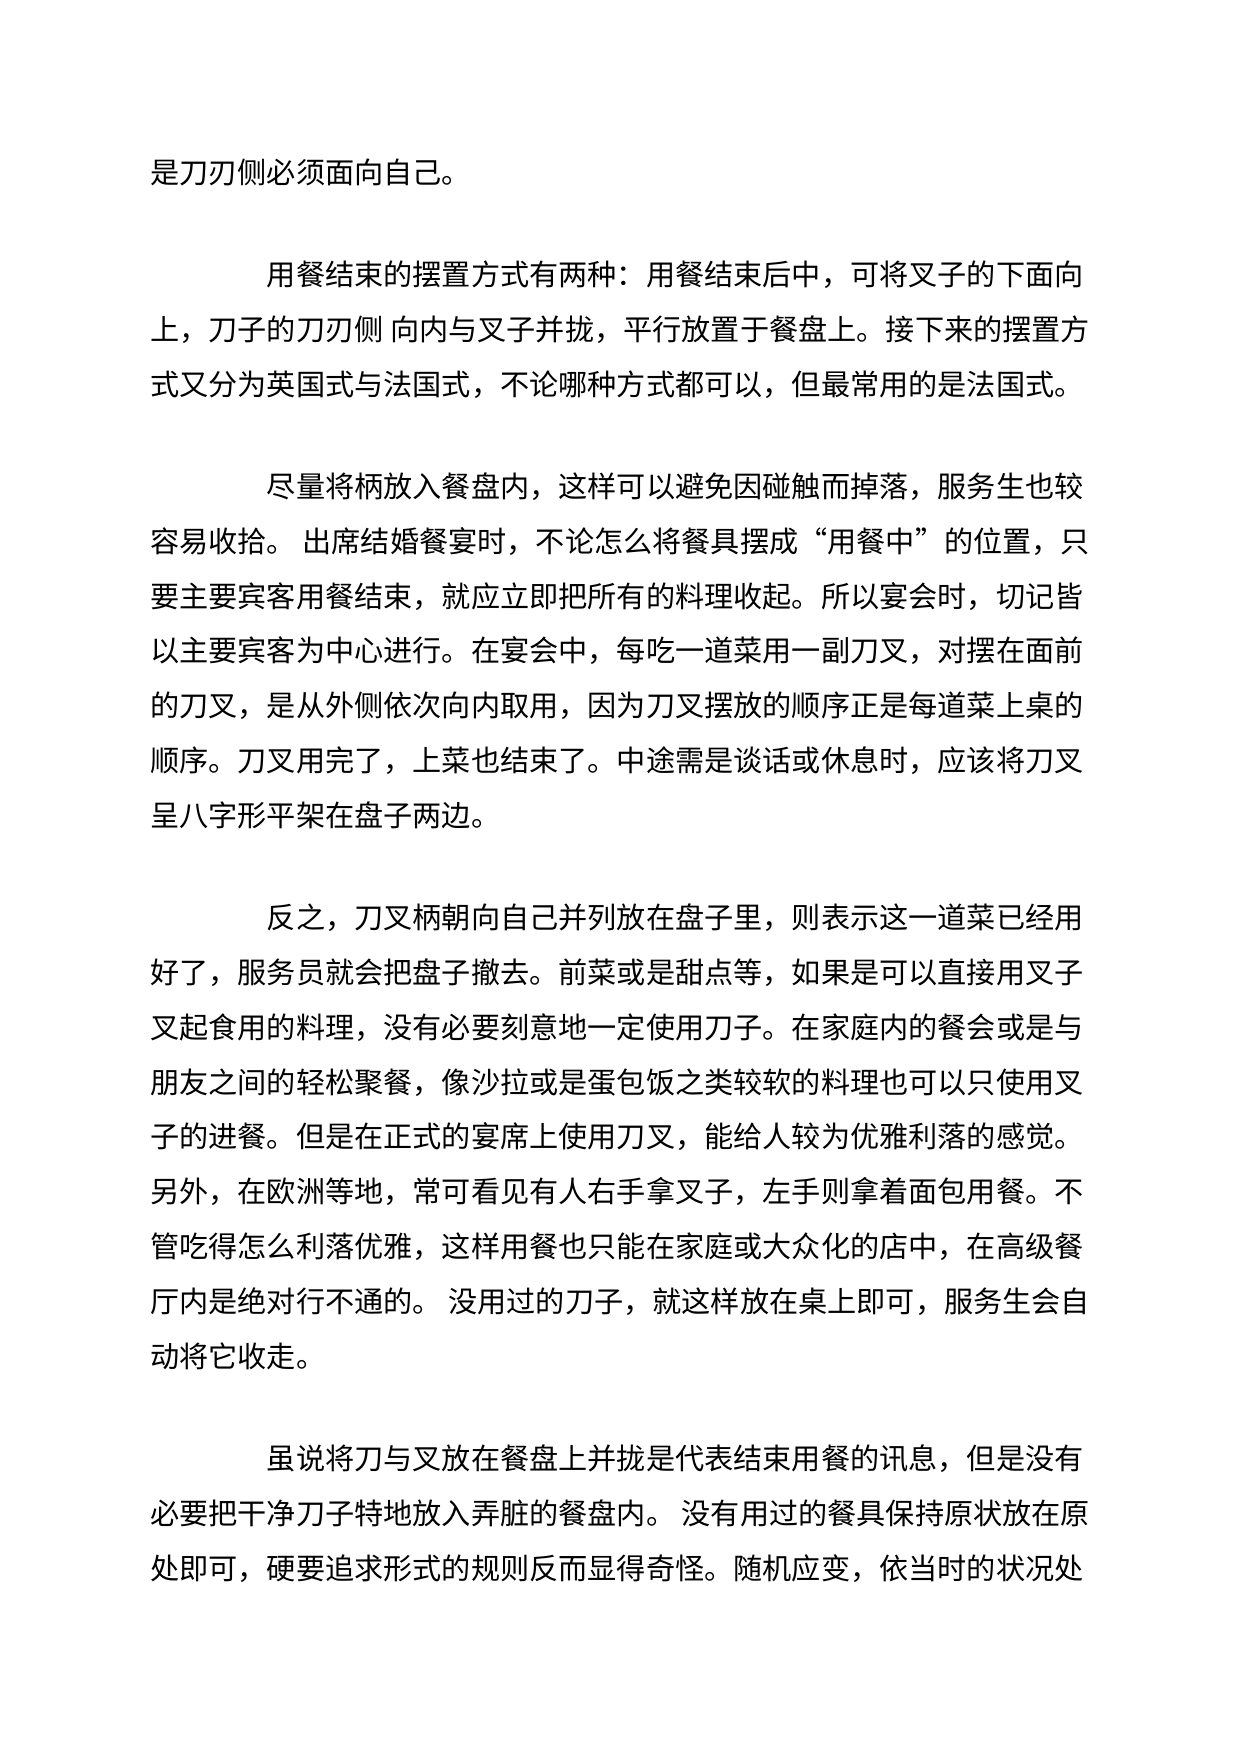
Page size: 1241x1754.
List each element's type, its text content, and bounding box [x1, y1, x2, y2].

text 用餐结束的摆置方式有两种：用餐结束后中，可将叉子的下面向上，刀子的刀刃侧 向内与叉子并拢，平行放置于餐盘上。接下来的摆置方式又分为英国式与法国式，不论哪种方式都可以，但最常用的是法国式。 [150, 252, 1090, 404]
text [150, 1435, 1090, 1587]
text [150, 150, 1090, 192]
text 尽量将柄放入餐盘内，这样可以避免因碰触而掉落，服务生也较容易收拾。 出席结婚餐宴时，不论怎么将餐具摆成“用餐中”的位置，只要主要宾客用餐结束，就应立即把所有的料理收起。所以宴会时，切记皆以主要宾客为中心进行。在宴会中，每吃一道菜用一副刀叉，对摆在面前的刀叉，是从外侧依次向内取用，因为刀叉摆放的顺序正是每道菜上桌的顺序。刀叉用完了，上菜也结束了。中途需是谈话或休息时，应该将刀叉呈八字形平架在盘子两边。 [150, 463, 1090, 835]
text 反之，刀叉柄朝向自己并列放在盘子里，则表示这一道菜已经用好了，服务员就会把盘子撤去。前菜或是甜点等，如果是可以直接用叉子叉起食用的料理，没有必要刻意地一定使用刀子。在家庭内的餐会或是与朋友之间的轻松聚餐，像沙拉或是蛋包饭之类较软的料理也可以只使用叉子的进餐。但是在正式的宴席上使用刀叉，能给人较为优雅利落的感觉。另外，在欧洲等地，常可看见有人右手拿叉子，左手则拿着面包用餐。不管吃得怎么利落优雅，这样用餐也只能在家庭或大众化的店中，在高级餐厅内是绝对行不通的。 没用过的刀子，就这样放在桌上即可，服务生会自动将它收走。 [150, 894, 1090, 1376]
